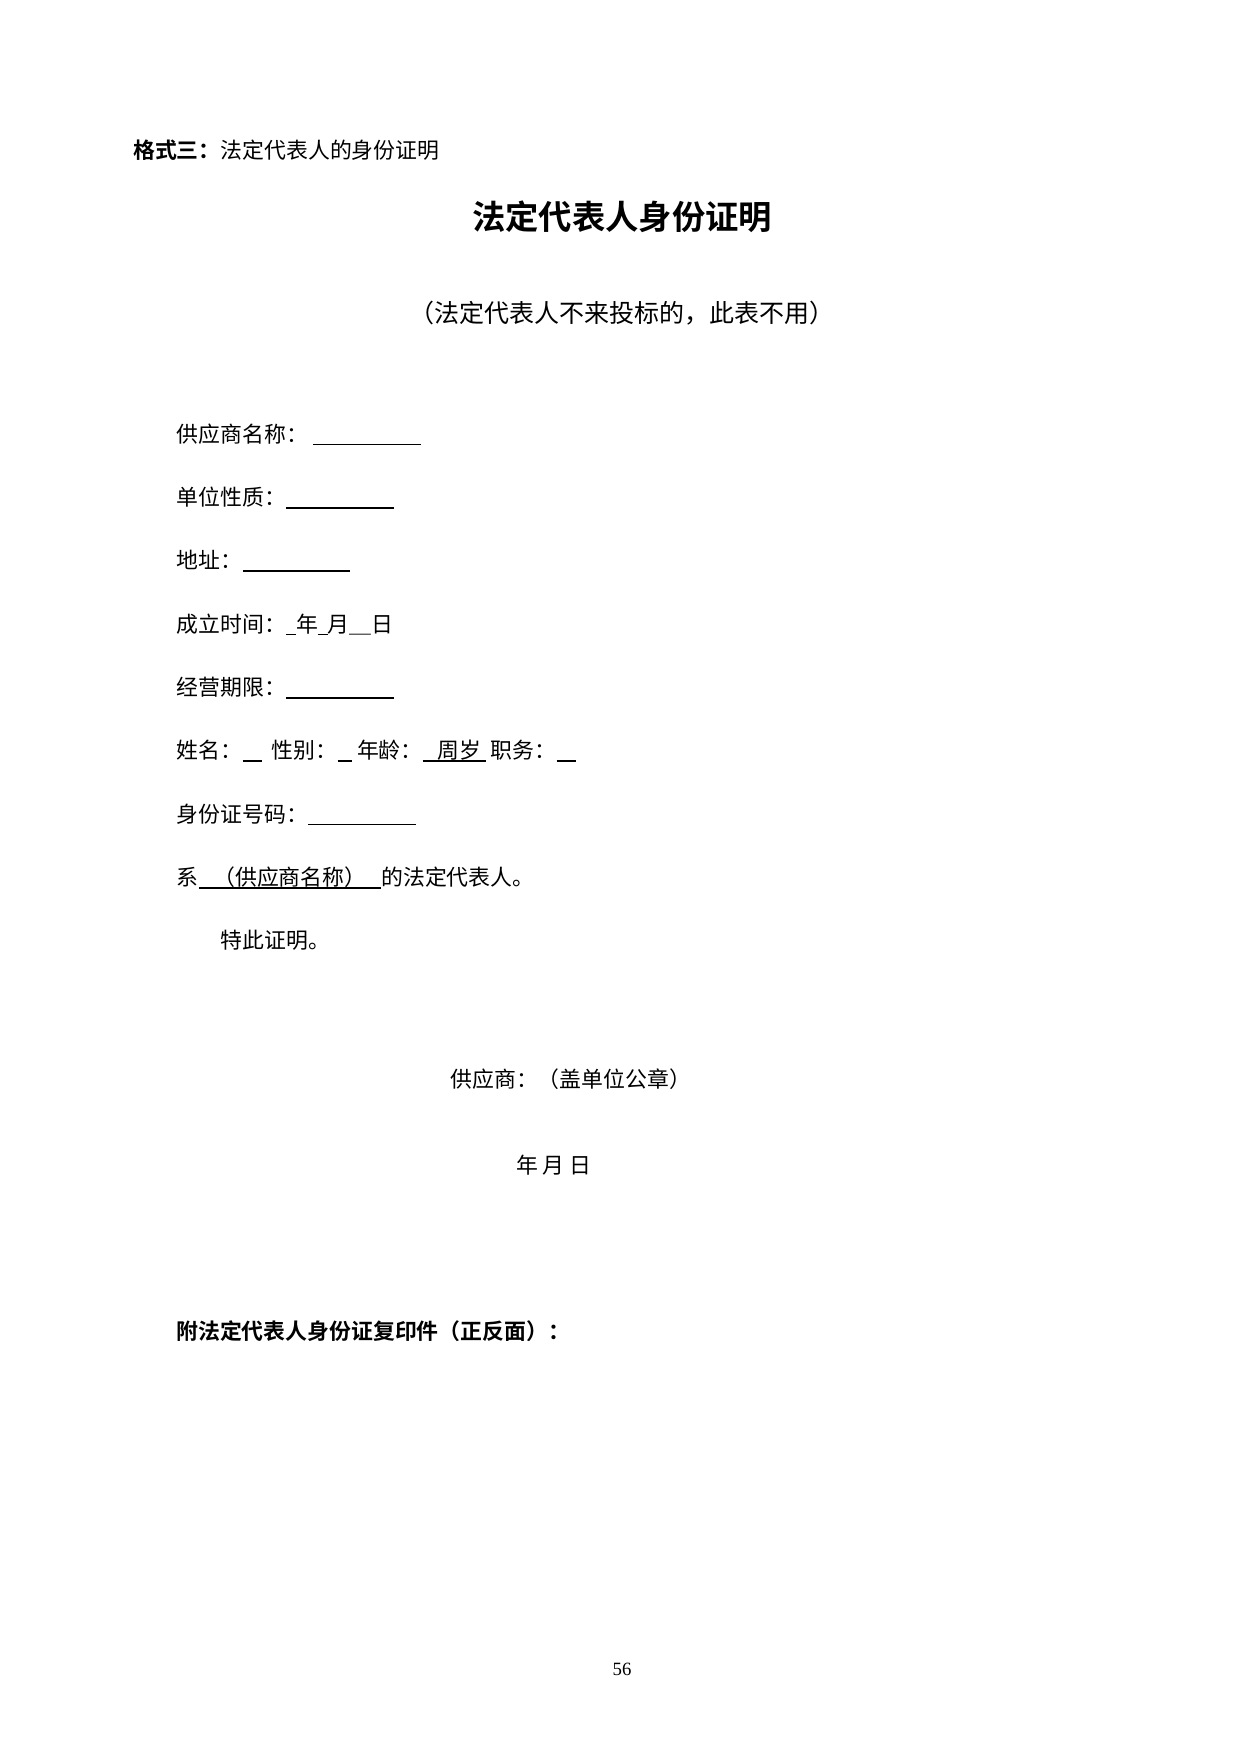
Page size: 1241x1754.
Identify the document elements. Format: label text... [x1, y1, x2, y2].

text 成立时间： 年 月＿日 [133, 607, 1111, 638]
text 地址： [133, 543, 1111, 575]
text 供应商名称： [133, 417, 1111, 448]
text 格式三：法定代表人的身份证明 [133, 133, 1111, 164]
text 附法定代表人身份证复印件（正反面）： [133, 1314, 1111, 1346]
text 系 （供应商名称） 的法定代表人。 [133, 860, 1111, 892]
text 姓名： 性别： 年龄： 周岁 职务： [133, 733, 1111, 765]
text 特此证明。 [133, 923, 1111, 955]
text （法定代表人不来投标的，此表不用） [133, 294, 1111, 330]
text 经营期限： [133, 670, 1111, 702]
text 供应商：（盖单位公章） [133, 1062, 1067, 1094]
text 年 月 日 [133, 1148, 1111, 1179]
text 身份证号码： [133, 797, 1111, 828]
text 单位性质： [133, 480, 1111, 512]
text 法定代表人身份证明 [133, 203, 1111, 236]
